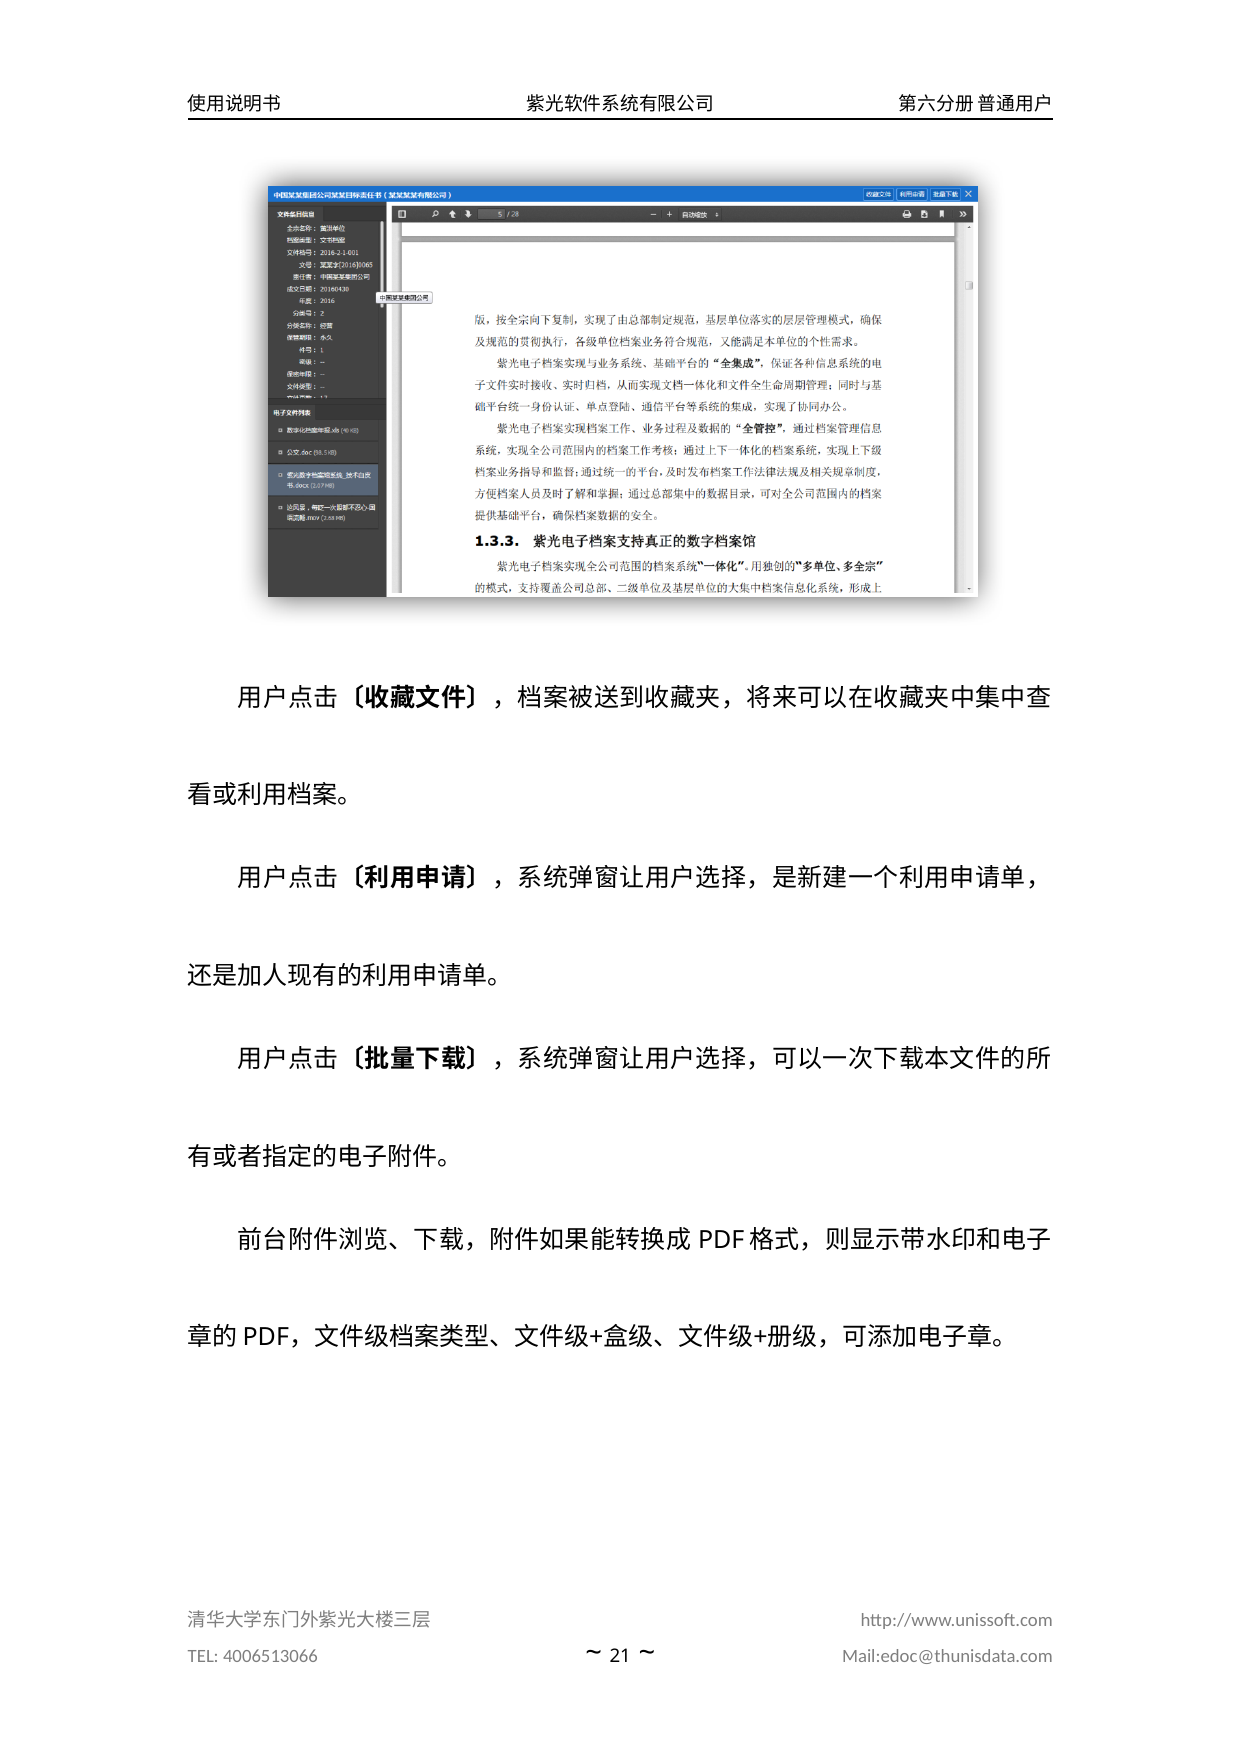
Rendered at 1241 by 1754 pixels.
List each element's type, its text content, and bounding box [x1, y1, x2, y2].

text 用户点击〔收藏文件〕，档案被送到收藏夹，将来可以在收藏夹中集中查看或利用档案。 [187, 663, 1053, 825]
picture [268, 186, 978, 597]
text 用户点击〔利用申请〕，系统弹窗让用户选择，是新建一个利用申请单，还是加人现有的利用申请单。 [187, 843, 1053, 1006]
text 前台附件浏览、下载，附件如果能转换成PDF格式，则显示带水印和电子章的PDF，文件级档案类型、文件级+盒级、文件级+册级，可添加电子章。 [187, 1205, 1053, 1367]
text 用户点击〔批量下载〕，系统弹窗让用户选择，可以一次下载本文件的所有或者指定的电子附件。 [187, 1024, 1053, 1187]
